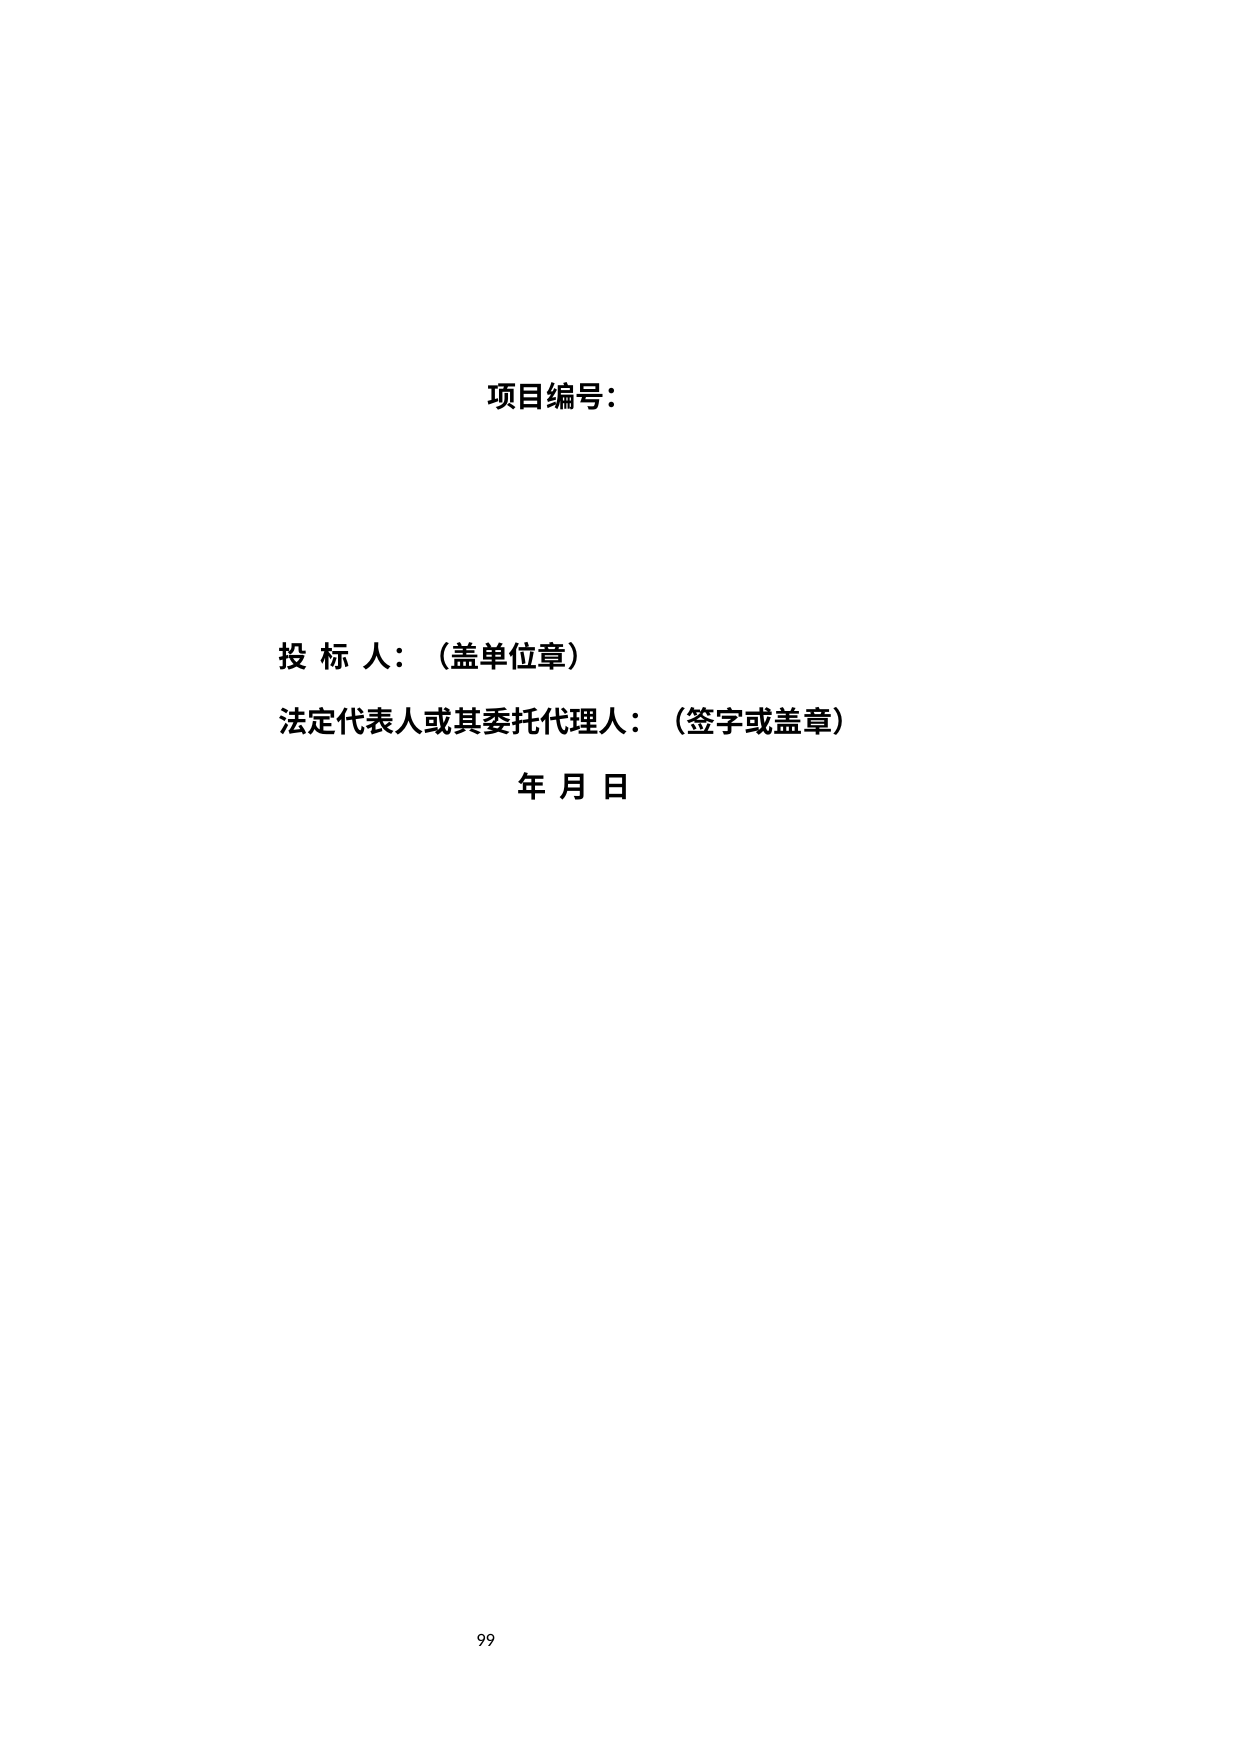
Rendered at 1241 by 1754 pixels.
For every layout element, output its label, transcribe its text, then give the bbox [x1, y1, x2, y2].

text 项目编号： [165, 362, 1087, 427]
text 投 标 人：（盖单位章） [278, 622, 1087, 687]
text 法定代表人或其委托代理人：（签字或盖章） [278, 687, 1087, 752]
text 年 月 日 [165, 752, 1087, 817]
